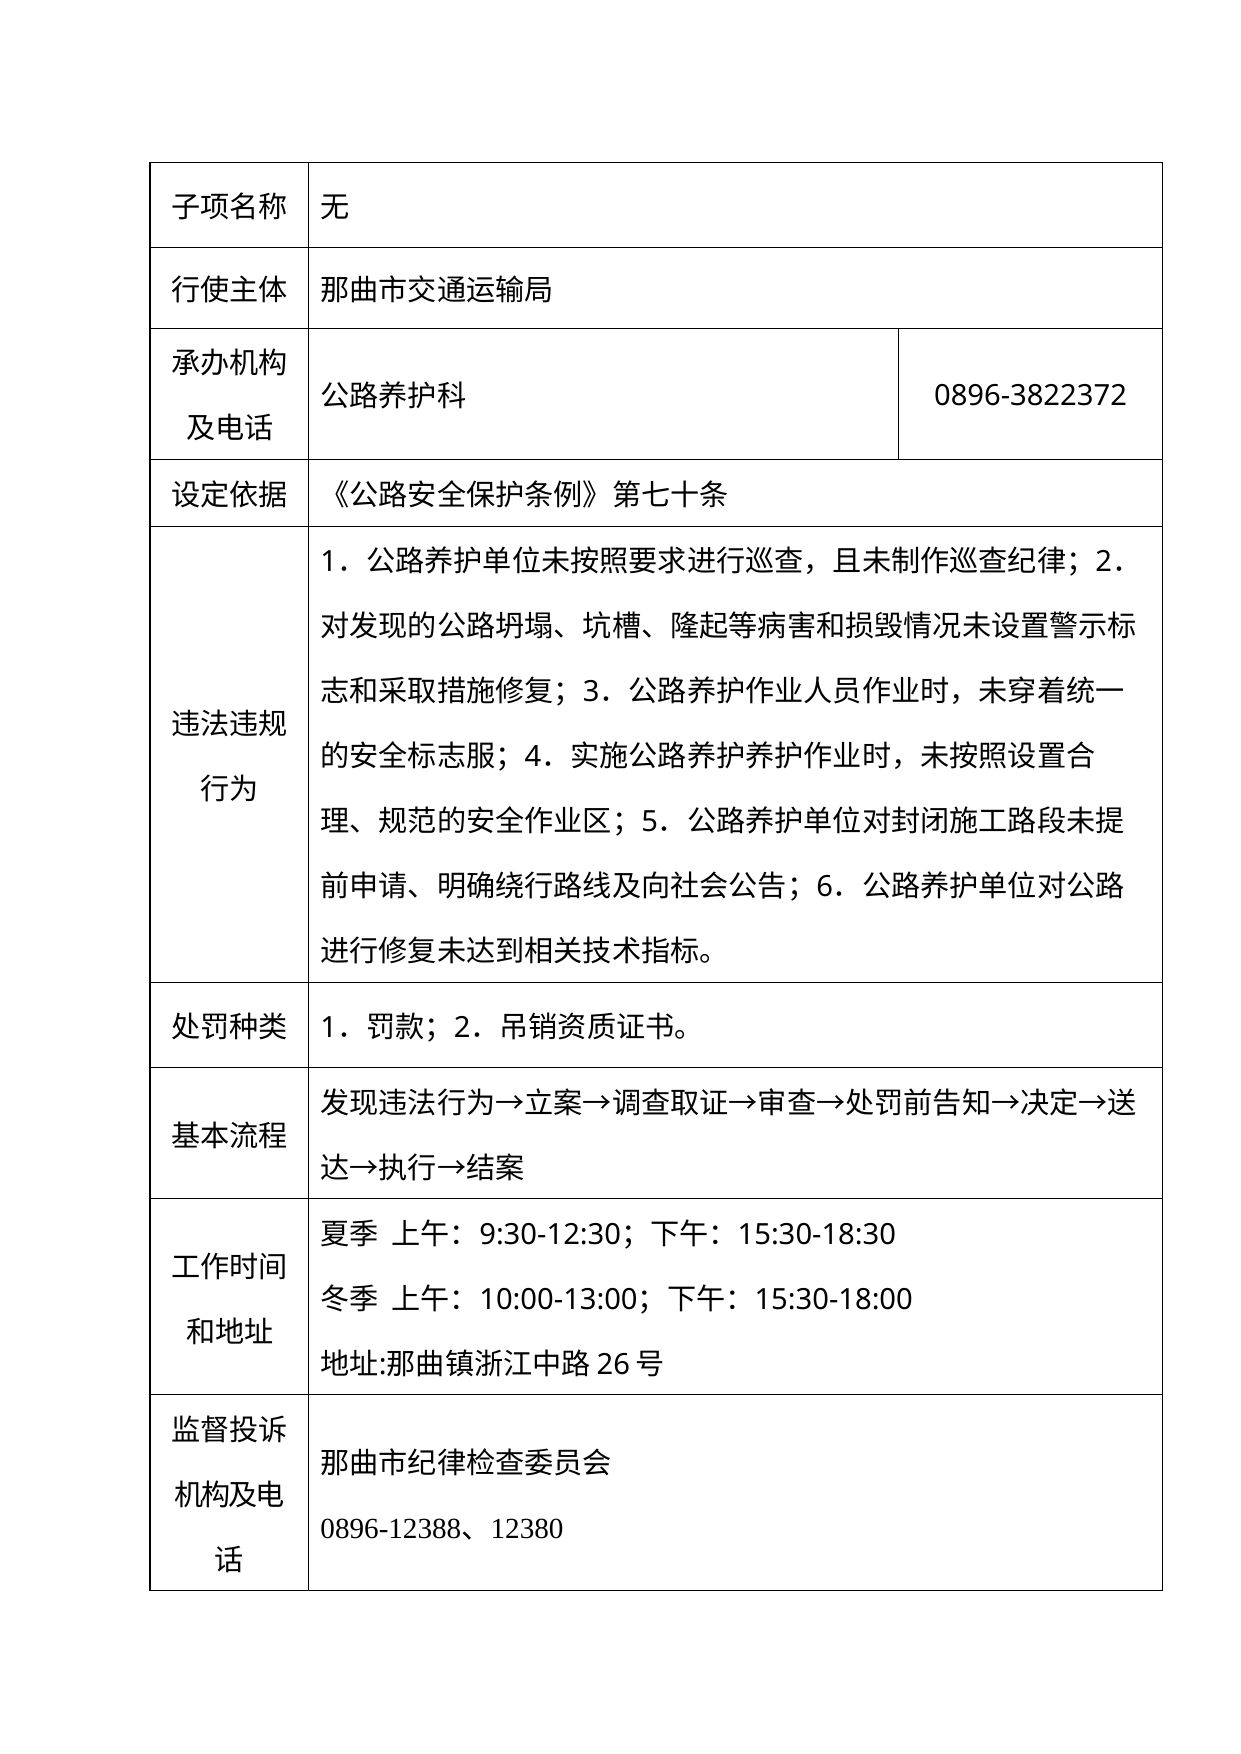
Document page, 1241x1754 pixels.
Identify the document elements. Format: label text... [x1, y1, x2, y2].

table_cell 1．公路养护单位未按照要求进行巡查，且未制作巡查纪律；2．对发现的公路坍塌、坑槽、隆起等病害和损毁情况未设置警示标志和采取措施修复；3．公路养护作业人员作业时，未穿着统一的安全标志服；4．实施公路养护养护作业时，未按照设置合理、规范的安全作业区；5．公路养护单位对封闭施工路段未提前申请、明确绕行路线及向社会公告；6．公路养护单位对公路进行修复未达到相关技术指标。 [309, 527, 1162, 982]
table_cell 那曲市交通运输局 [309, 248, 1162, 328]
table_cell 1．罚款；2．吊销资质证书。 [309, 983, 1162, 1067]
table_cell 无 [309, 163, 1162, 247]
table_cell 处罚种类 [151, 983, 308, 1067]
table_cell 0896-3822372 [899, 329, 1162, 459]
table_cell 公路养护科 [309, 329, 898, 459]
table_cell 子项名称 [151, 163, 308, 247]
table_cell 发现违法行为→立案→调查取证→审查→处罚前告知→决定→送达→执行→结案 [309, 1068, 1162, 1198]
table_cell 工作时间 和地址 [151, 1199, 308, 1394]
table_cell 那曲市纪律检查委员会 0896-12388、12380 [309, 1395, 1162, 1590]
table_cell 设定依据 [151, 460, 308, 526]
table_cell 基本流程 [151, 1068, 308, 1198]
table_cell 夏季 上午：9:30-12:30；下午：15:30-18:30 冬季 上午：10:00-13:00；下午：15:30-18:00 地址:那曲镇浙江中路26号 [309, 1199, 1162, 1394]
table_cell 《公路安全保护条例》第七十条 [309, 460, 1162, 526]
table_cell 违法违规行为 [151, 527, 308, 982]
table_cell 监督投诉机构及电话 [151, 1395, 308, 1590]
table_cell 承办机构及电话 [151, 329, 308, 459]
table_cell 行使主体 [151, 248, 308, 328]
